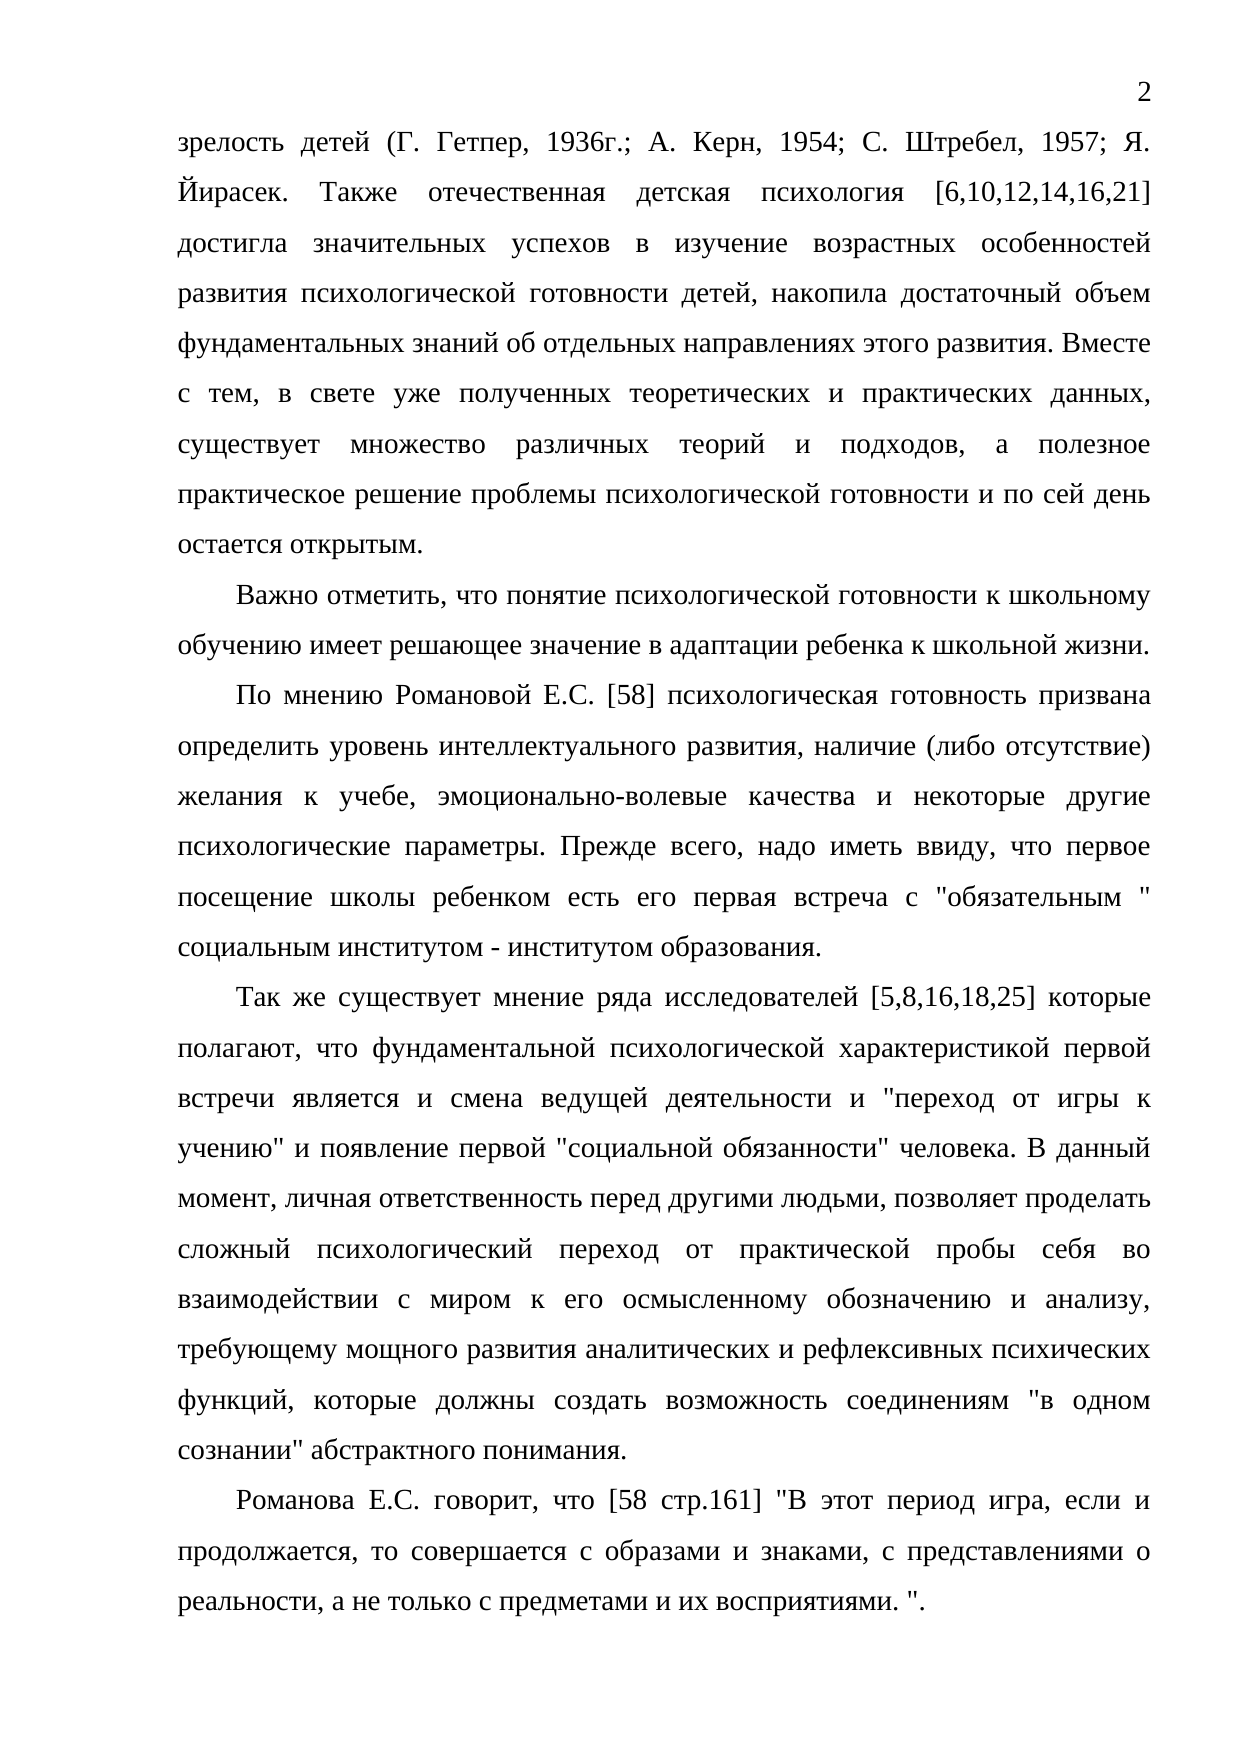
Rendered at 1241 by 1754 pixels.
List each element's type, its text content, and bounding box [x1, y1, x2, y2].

text По мнению Романовой Е.С. [58] психологическая готовность призвана определить уровень интеллектуального развития, наличие (либо отсутствие) желания к учебе, эмоционально-волевые качества и некоторые другие психологические параметры. Прежде всего, надо иметь ввиду, что первое посещение школы ребенком есть его первая встреча с "обязательным " социальным институтом - институтом образования. [177, 677, 1152, 963]
text Так же существует мнение ряда исследователей [5,8,16,18,25] которые полагают, что фундаментальной психологической характеристикой первой встречи является и смена ведущей деятельности и "переход от игры к учению" и появление первой "социальной обязанности" человека. В данный момент, личная ответственность перед другими людьми, позволяет проделать сложный психологический переход от практической пробы себя во взаимодействии с миром к его осмысленному обозначению и анализу, требующему мощного развития аналитических и рефлексивных психических функций, которые должны создать возможность соединениям "в одном сознании" абстрактного понимания. [177, 979, 1152, 1466]
text Важно отметить, что понятие психологической готовности к школьному обучению имеет решающее значение в адаптации ребенка к школьной жизни. [177, 577, 1152, 661]
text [177, 124, 1152, 560]
text Романова Е.С. говорит, что [58 стр.161] "В этот период игра, если и продолжается, то совершается с образами и знаками, с представлениями о реальности, а не только с предметами и их восприятиями. ". [177, 1482, 1152, 1617]
